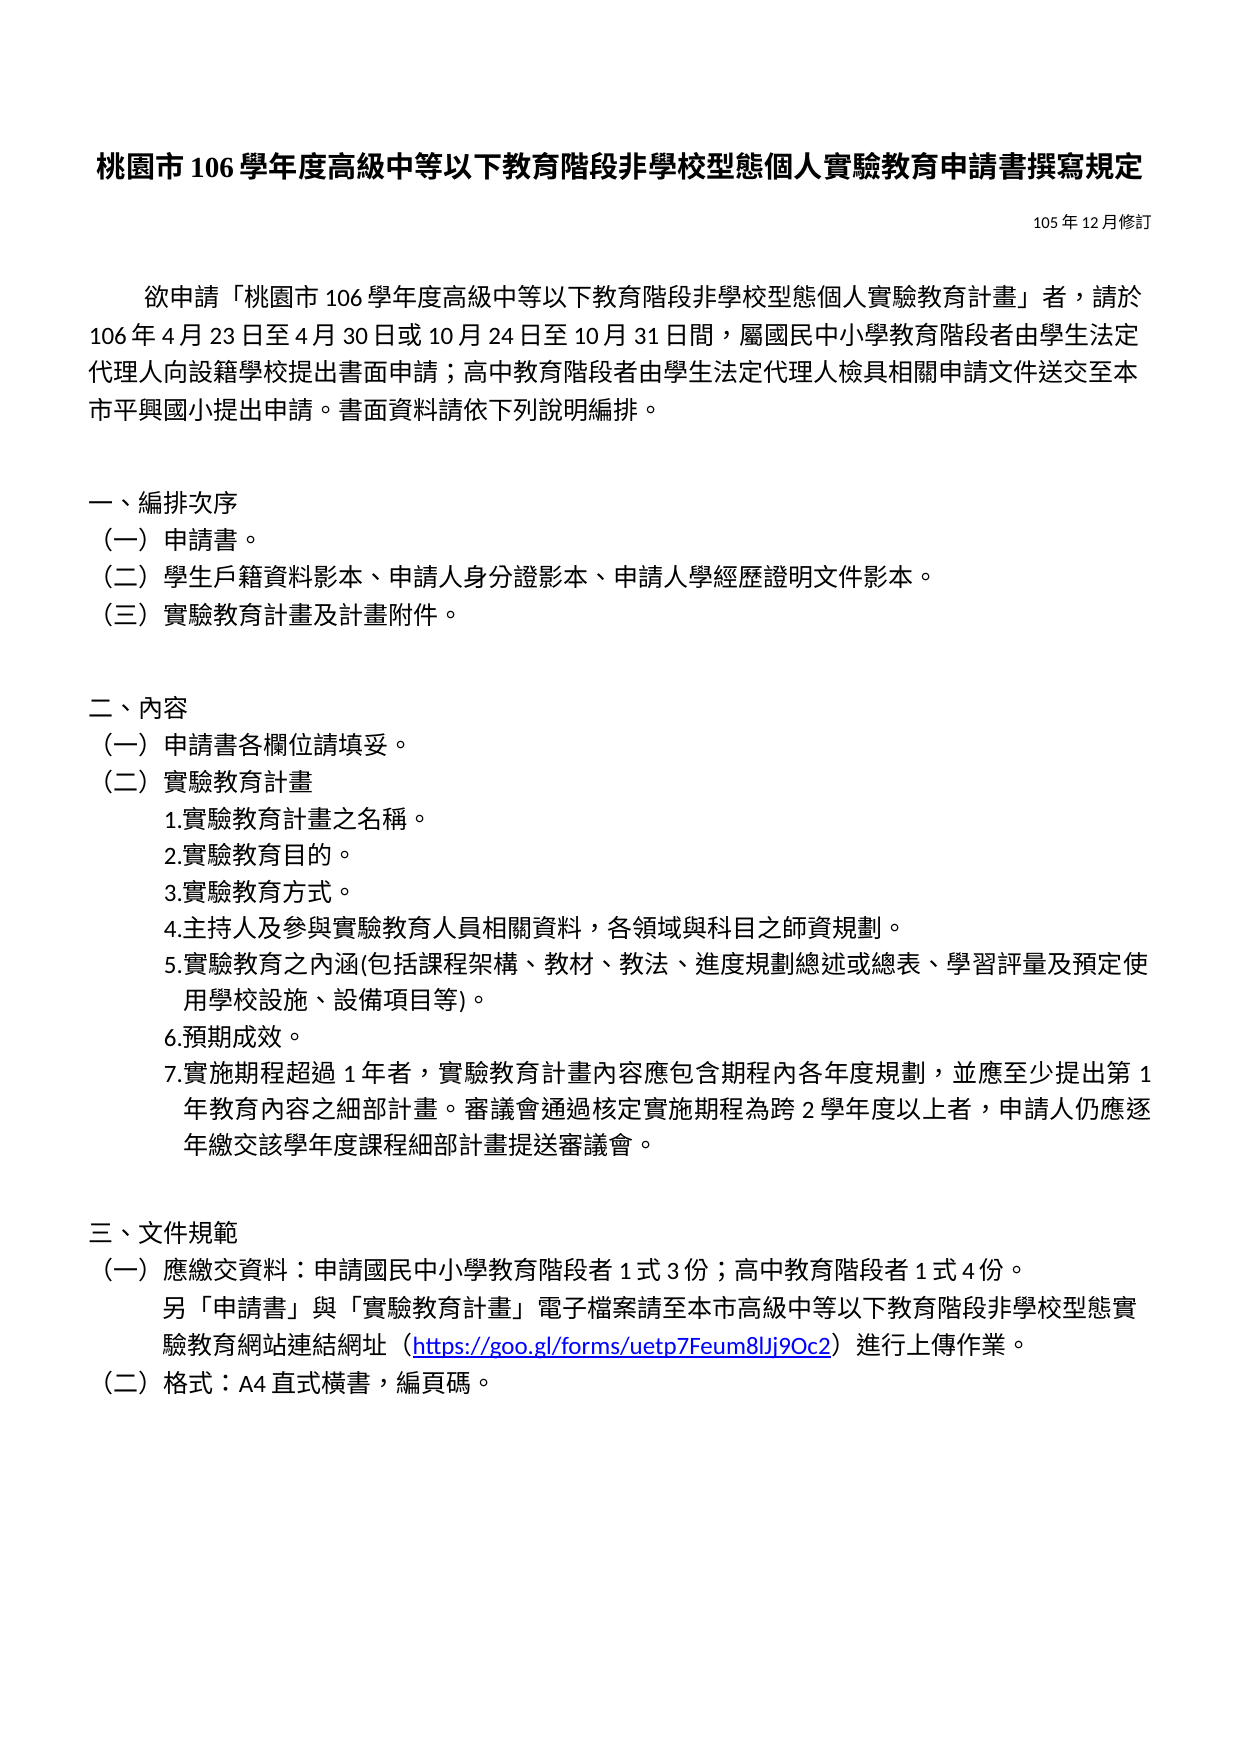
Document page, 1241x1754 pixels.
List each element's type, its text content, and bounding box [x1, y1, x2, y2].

text 105年12月修訂 [89, 202, 1152, 239]
text （二）學生戶籍資料影本、申請人身分證影本、申請人學經歷證明文件影本。 [89, 557, 1152, 594]
text （一）應繳交資料：申請國民中小學教育階段者1式3份；高中教育階段者1式4份。 [89, 1250, 1152, 1287]
text 驗教育網站連結網址（https://goo.gl/forms/uetp7Feum8lJj9Oc2）進行上傳作業。 [145, 1325, 1152, 1362]
text 三、文件規範 [89, 1214, 1152, 1250]
text 3.實驗教育方式。 [164, 872, 1152, 908]
text 一、編排次序 [89, 483, 1152, 519]
text 4.主持人及參與實驗教育人員相關資料，各領域與科目之師資規劃。 [164, 908, 1152, 944]
text 6.預期成效。 [164, 1017, 1152, 1053]
text （三）實驗教育計畫及計畫附件。 [89, 594, 1152, 632]
text 7.實施期程超過1年者，實驗教育計畫內容應包含期程內各年度規劃，並應至少提出第1年教育內容之細部計畫。審議會通過核定實施期程為跨2學年度以上者，申請人仍應逐年繳交該學年度課程細部計畫提送審議會。 [164, 1053, 1152, 1162]
text 1.實驗教育計畫之名稱。 [164, 799, 1152, 836]
text （一）申請書。 [89, 519, 1152, 557]
text 欲申請「桃園市106學年度高級中等以下教育階段非學校型態個人實驗教育計畫」者，請於106年4月23日至4月30日或10月24日至10月31日間，屬國民中小學教育階段者由學生法定代理人向設籍學校提出書面申請；高中教育階段者由學生法定代理人檢具相關申請文件送交至本市平興國小提出申請。書面資料請依下列說明編排。 [89, 277, 1152, 427]
text （一）申請書各欄位請填妥。 [89, 724, 1152, 762]
text 桃園市106學年度高級中等以下教育階段非學校型態個人實驗教育申請書撰寫規定 [89, 127, 1152, 202]
text （二）格式：A4 直式橫書，編頁碼。 [89, 1362, 1152, 1400]
text （二）實驗教育計畫 [89, 762, 1152, 799]
text 5.實驗教育之內涵(包括課程架構、教材、教法、進度規劃總述或總表、學習評量及預定使用學校設施、設備項目等)。 [164, 944, 1152, 1017]
text 2.實驗教育目的。 [164, 836, 1152, 872]
text 二、內容 [89, 688, 1152, 724]
text 另「申請書」與「實驗教育計畫」電子檔案請至本市高級中等以下教育階段非學校型態實 [145, 1287, 1152, 1325]
